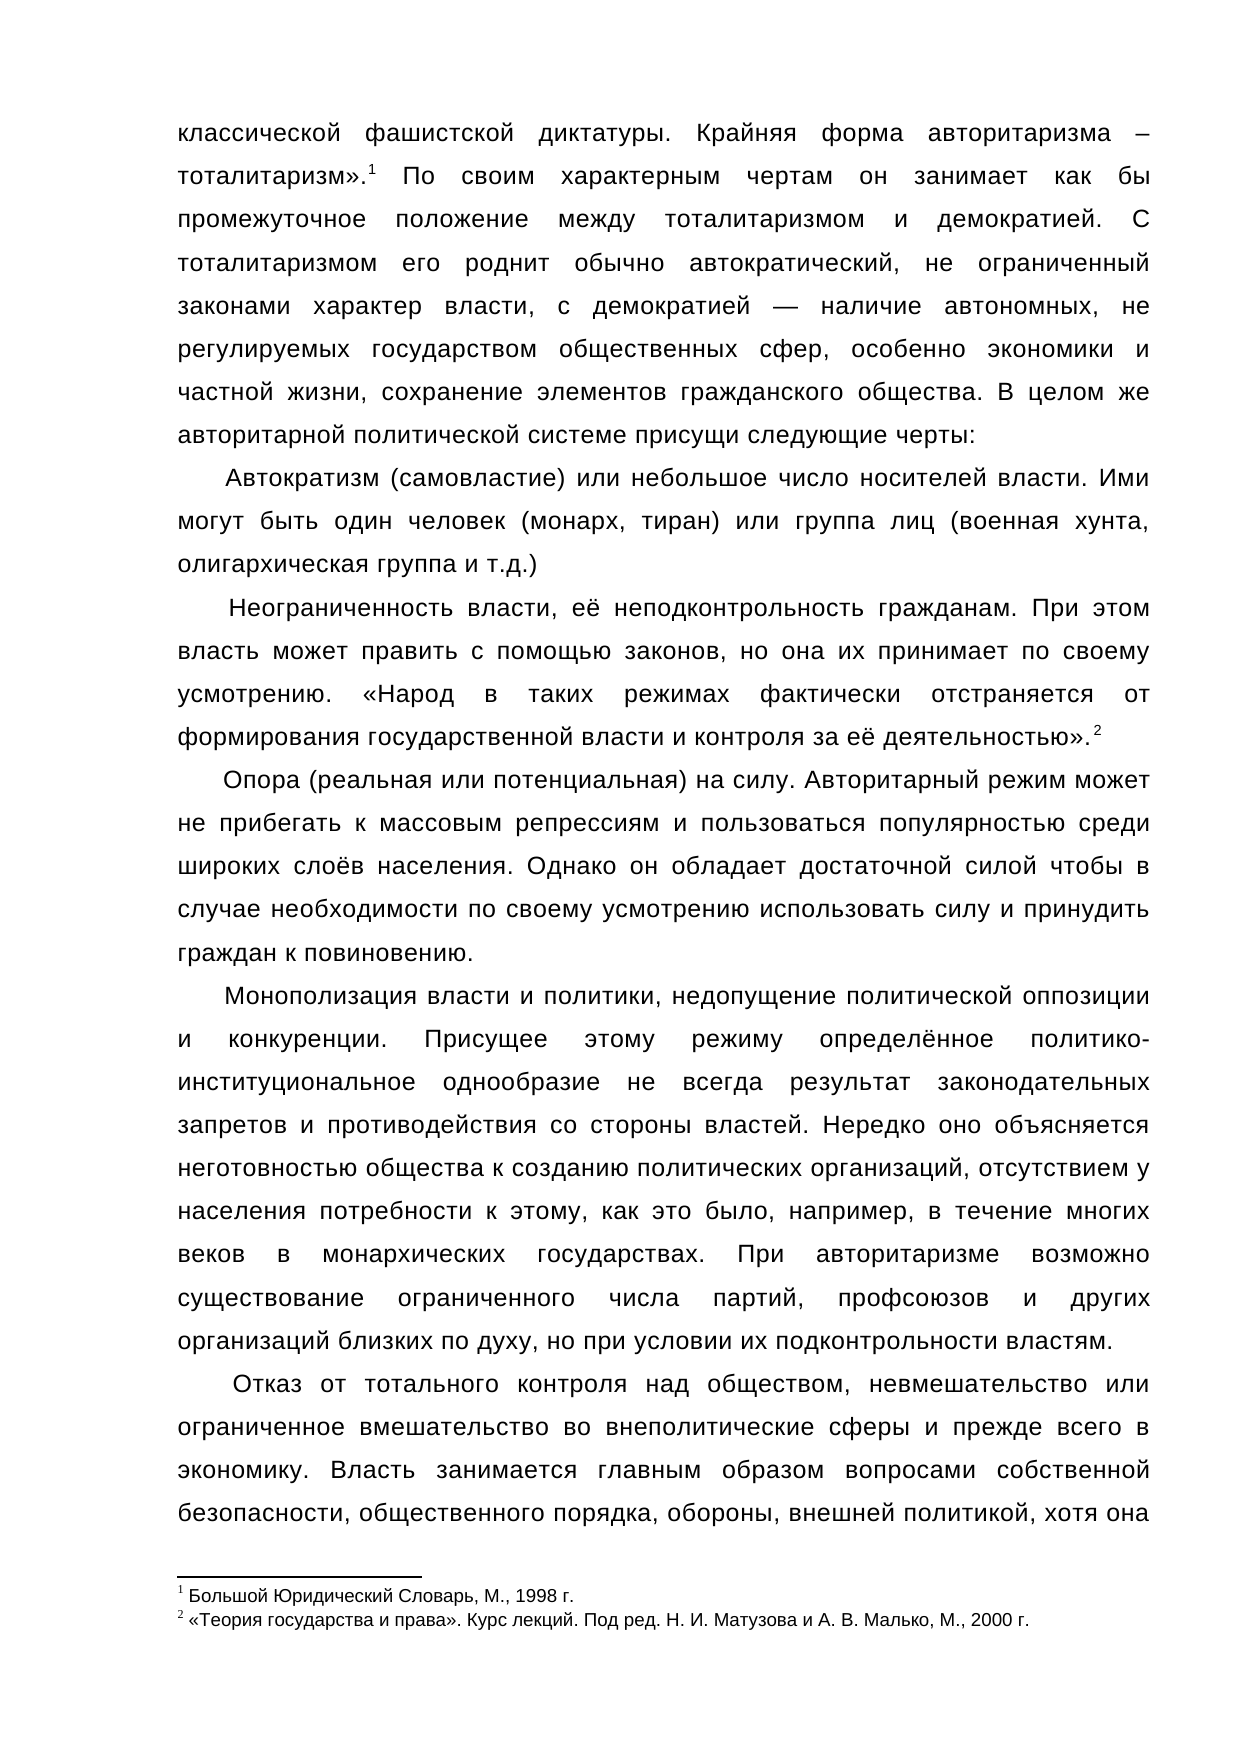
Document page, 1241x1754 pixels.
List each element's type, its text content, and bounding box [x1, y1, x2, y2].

list Опора (реальная или потенциальная) на силу. Авторитарный режим может не прибегать к массовым репрессиям и пользоваться популярностью среди широких слоёв населения. Однако он обладает достаточной силой чтобы в случае необходимости по своему усмотрению использовать силу и принудить граждан к повиновению. [177, 765, 1152, 966]
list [177, 1369, 1152, 1527]
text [177, 118, 1152, 449]
list Монополизация власти и политики, недопущение политической оппозиции и конкуренции. Присущее этому режиму определённое политико-институциональное однообразие не всегда результат законодательных запретов и противодействия со стороны властей. Нередко оно объясняется неготовностью общества к созданию политических организаций, отсутствием у населения потребности к этому, как это было, например, в течение многих веков в монархических государствах. При авторитаризме возможно существование ограниченного числа партий, профсоюзов и других организаций близких по духу, но при условии их подконтрольности властям. [177, 981, 1152, 1354]
list Неограниченность власти, её неподконтрольность гражданам. При этом власть может править с помощью законов, но она их принимает по своему усмотрению. «Народ в таких режимах фактически отстраняется от формирования государственной власти и контроля за её деятельностью». [177, 592, 1152, 751]
list Автократизм (самовластие) или небольшое число носителей власти. Ими могут быть один человек (монарх, тиран) или группа лиц (военная хунта, олигархическая группа и т.д.) [177, 463, 1152, 578]
